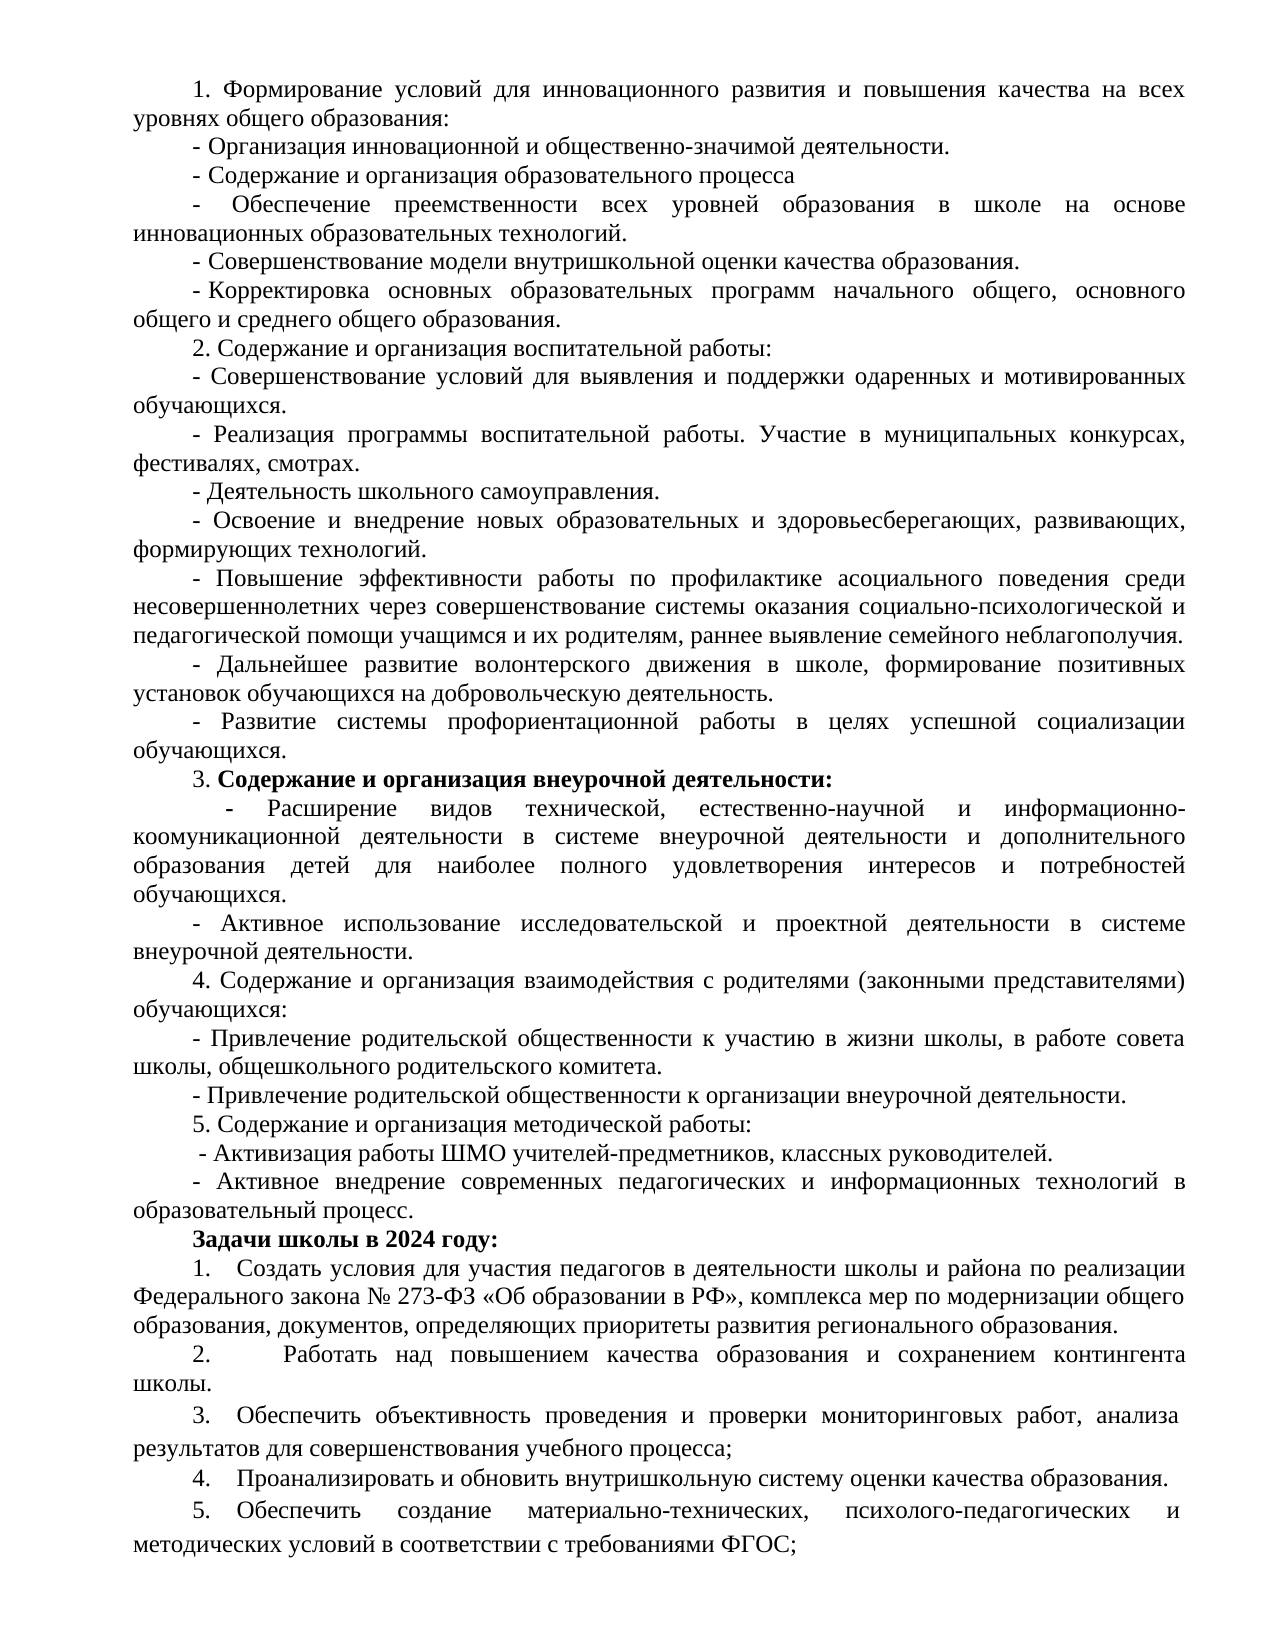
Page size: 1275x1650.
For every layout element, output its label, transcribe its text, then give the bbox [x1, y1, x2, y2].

text - Расширение видов технической, естественно-научной и информационно-коомуникационной деятельности в системе внеурочной деятельности и дополнительного образования детей для наиболее полного удовлетворения интересов и потребностей обучающихся. [133, 793, 1186, 908]
text 2. Работать над повышением качества образования и сохранением контингента школы. [133, 1339, 1186, 1396]
text - Деятельность школьного самоуправления. [133, 476, 1186, 505]
text - Реализация программы воспитательной работы. Участие в муниципальных конкурсах, фестивалях, смотрах. [133, 419, 1186, 476]
text 3. Обеспечить объективность проведения и проверки мониторинговых работ, анализа результатов для совершенствования учебного процесса; [133, 1396, 1179, 1463]
text 4. Проанализировать и обновить внутришкольную систему оценки качества образования. [133, 1463, 1186, 1492]
text - Привлечение родительской общественности к участию в жизни школы, в работе совета школы, общешкольного родительского комитета. [133, 1023, 1186, 1080]
text - Обеспечение преемственности всех уровней образования в школе на основе инновационных образовательных технологий. [133, 189, 1186, 246]
text - Повышение эффективности работы по профилактике асоциального поведения среди несовершеннолетних через совершенствование системы оказания социально-психологической и педагогической помощи учащимся и их родителям, раннее выявление семейного неблагополучия. [133, 563, 1186, 649]
text - Освоение и внедрение новых образовательных и здоровьесберегающих, развивающих, формирующих технологий. [133, 505, 1186, 563]
text - Активное использование исследовательской и проектной деятельности в системе внеурочной деятельности. [133, 908, 1186, 965]
text 5. Содержание и организация методической работы: [133, 1109, 1186, 1138]
text - Содержание и организация образовательного процесса [133, 160, 1186, 189]
text 1. Создать условия для участия педагогов в деятельности школы и района по реализации Федерального закона № 273-ФЗ «Об образовании в РФ», комплекса мер по модернизации общего образования, документов, определяющих приоритеты развития регионального образования. [133, 1253, 1186, 1339]
text Задачи школы в 2024 году: [133, 1224, 1186, 1253]
text - Организация инновационной и общественно-значимой деятельности. [133, 131, 1186, 160]
text - Активизация работы ШМО учителей-предметников, классных руководителей. [133, 1138, 1186, 1166]
text - Активное внедрение современных педагогических и информационных технологий в образовательный процесс. [133, 1166, 1186, 1224]
text 5. Обеспечить создание материально-технических, психолого-педагогических и методических условий в соответствии с требованиями ФГОС; [133, 1492, 1180, 1559]
text - Корректировка основных образовательных программ начального общего, основного общего и среднего общего образования. [133, 275, 1186, 333]
text - Совершенствование модели внутришкольной оценки качества образования. [133, 246, 1186, 275]
text 3. Содержание и организация внеурочной деятельности: [133, 764, 1186, 793]
text 2. Содержание и организация воспитательной работы: [133, 333, 1186, 361]
text 4. Содержание и организация взаимодействия с родителями (законными представителями) обучающихся: [133, 965, 1186, 1023]
text - Совершенствование условий для выявления и поддержки одаренных и мотивированных обучающихся. [133, 361, 1186, 419]
text - Привлечение родительской общественности к организации внеурочной деятельности. [133, 1080, 1186, 1109]
text - Развитие системы профориентационной работы в целях успешной социализации обучающихся. [133, 706, 1186, 764]
text - Дальнейшее развитие волонтерского движения в школе, формирование позитивных установок обучающихся на добровольческую деятельность. [133, 649, 1186, 706]
text 1. Формирование условий для инновационного развития и повышения качества на всех уровнях общего образования: [133, 74, 1186, 131]
